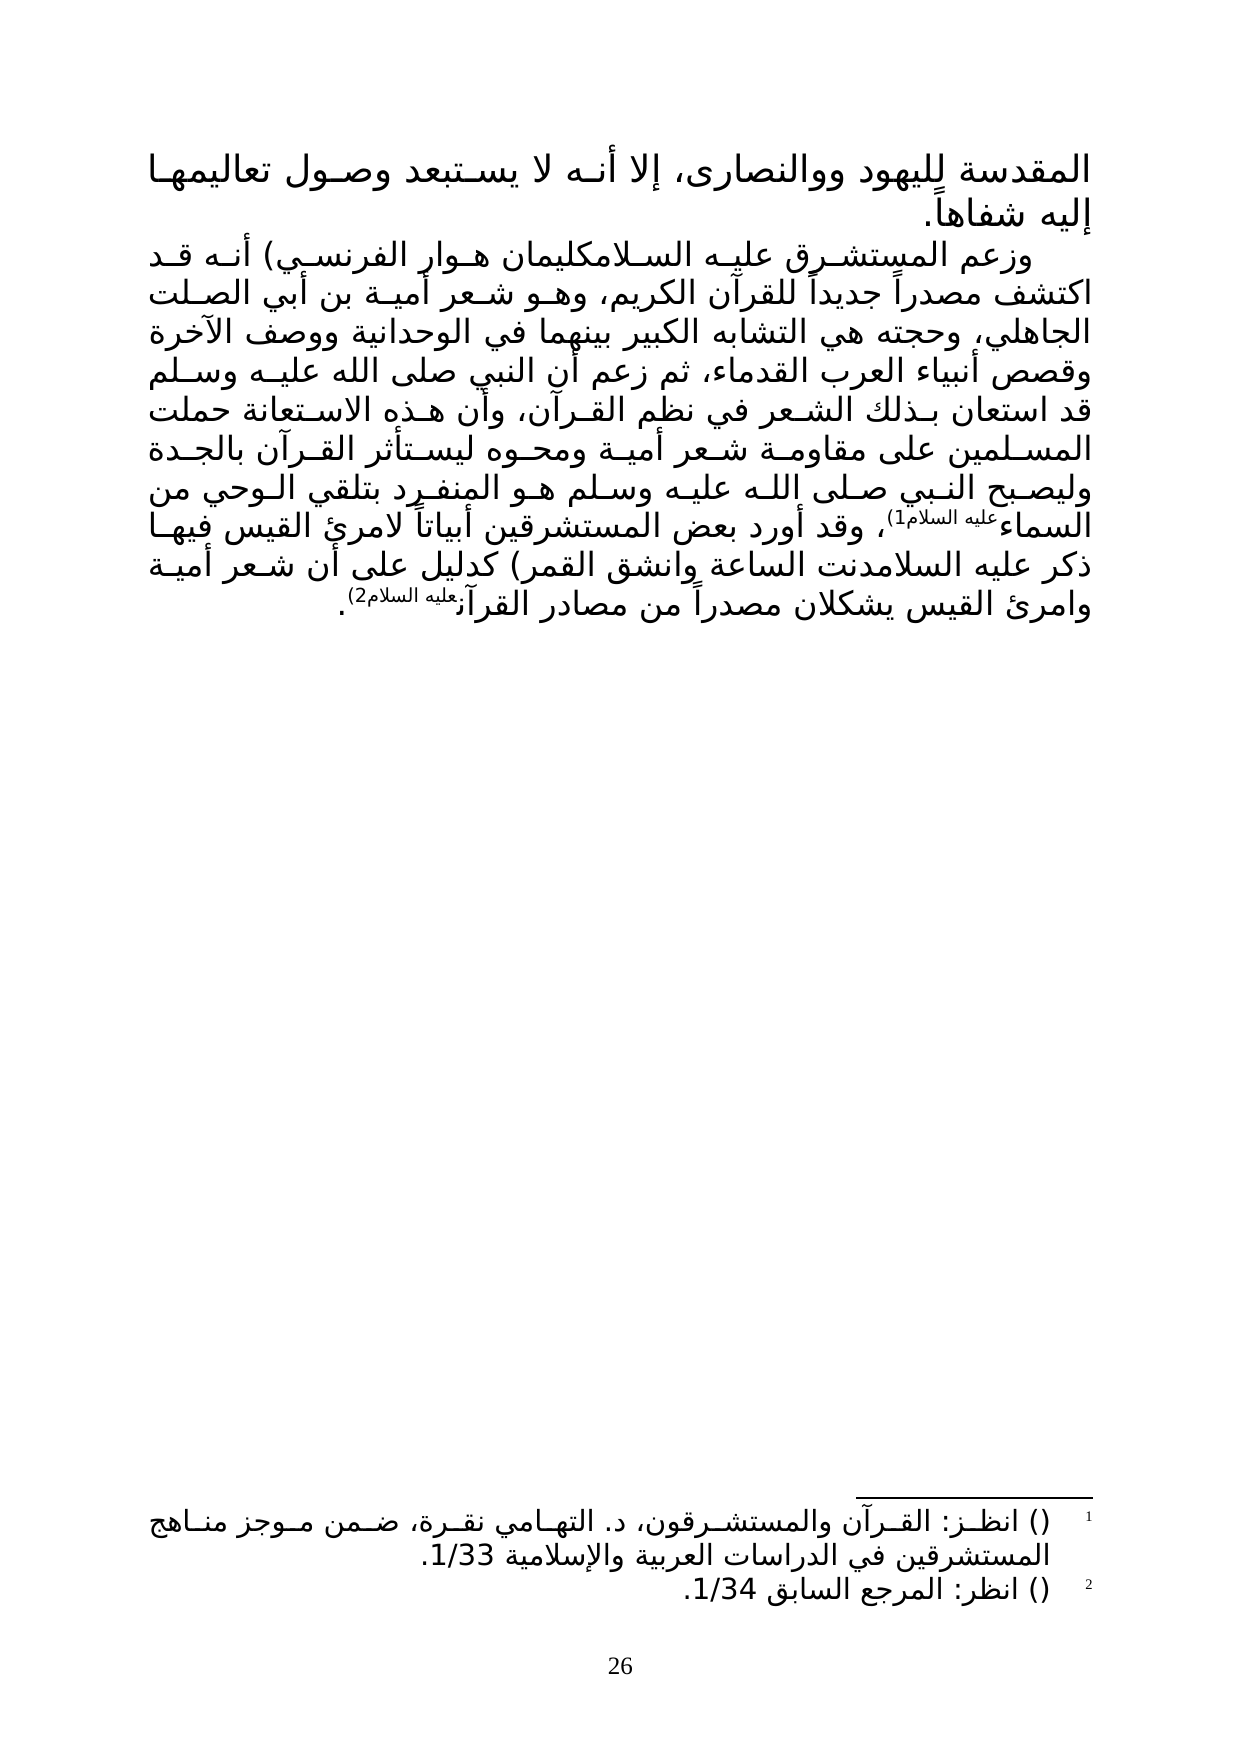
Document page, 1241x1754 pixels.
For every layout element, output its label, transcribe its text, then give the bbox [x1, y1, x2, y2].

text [148, 148, 1092, 235]
text وزعم المستشرق عليه السلامكليمان هوار الفرنسي) أنه قد اكتشف مصدراً جديداً للقرآن الكريم، وهو شعر أمية بن أبي الصلت الجاهلي، وحجته هي التشابه الكبير بينهما في الوحدانية ووصف الآخرة وقصص أنبياء العرب القدماء، ثم زعم أن النبي صلى الله عليه وسلم قد استعان بذلك الشعر في نظم القرآن، وأن هذه الاستعانة حملت المسلمين على مقاومة شعر أمية ومحوه ليستأثر القرآن بالجدة وليصبح النبي صلى الله عليه وسلم هو المنفرد بتلقي الوحي من السماءعليه السلام)، وقد أورد بعض المستشرقين أبياتاً لامرئ القيس فيها ذكر عليه السلامدنت الساعة وانشق القمر) كدليل على أن شعر أمية وامرئ القيس يشكلان مصدراً من مصادر القرآنعليه السلام). [148, 235, 1092, 623]
